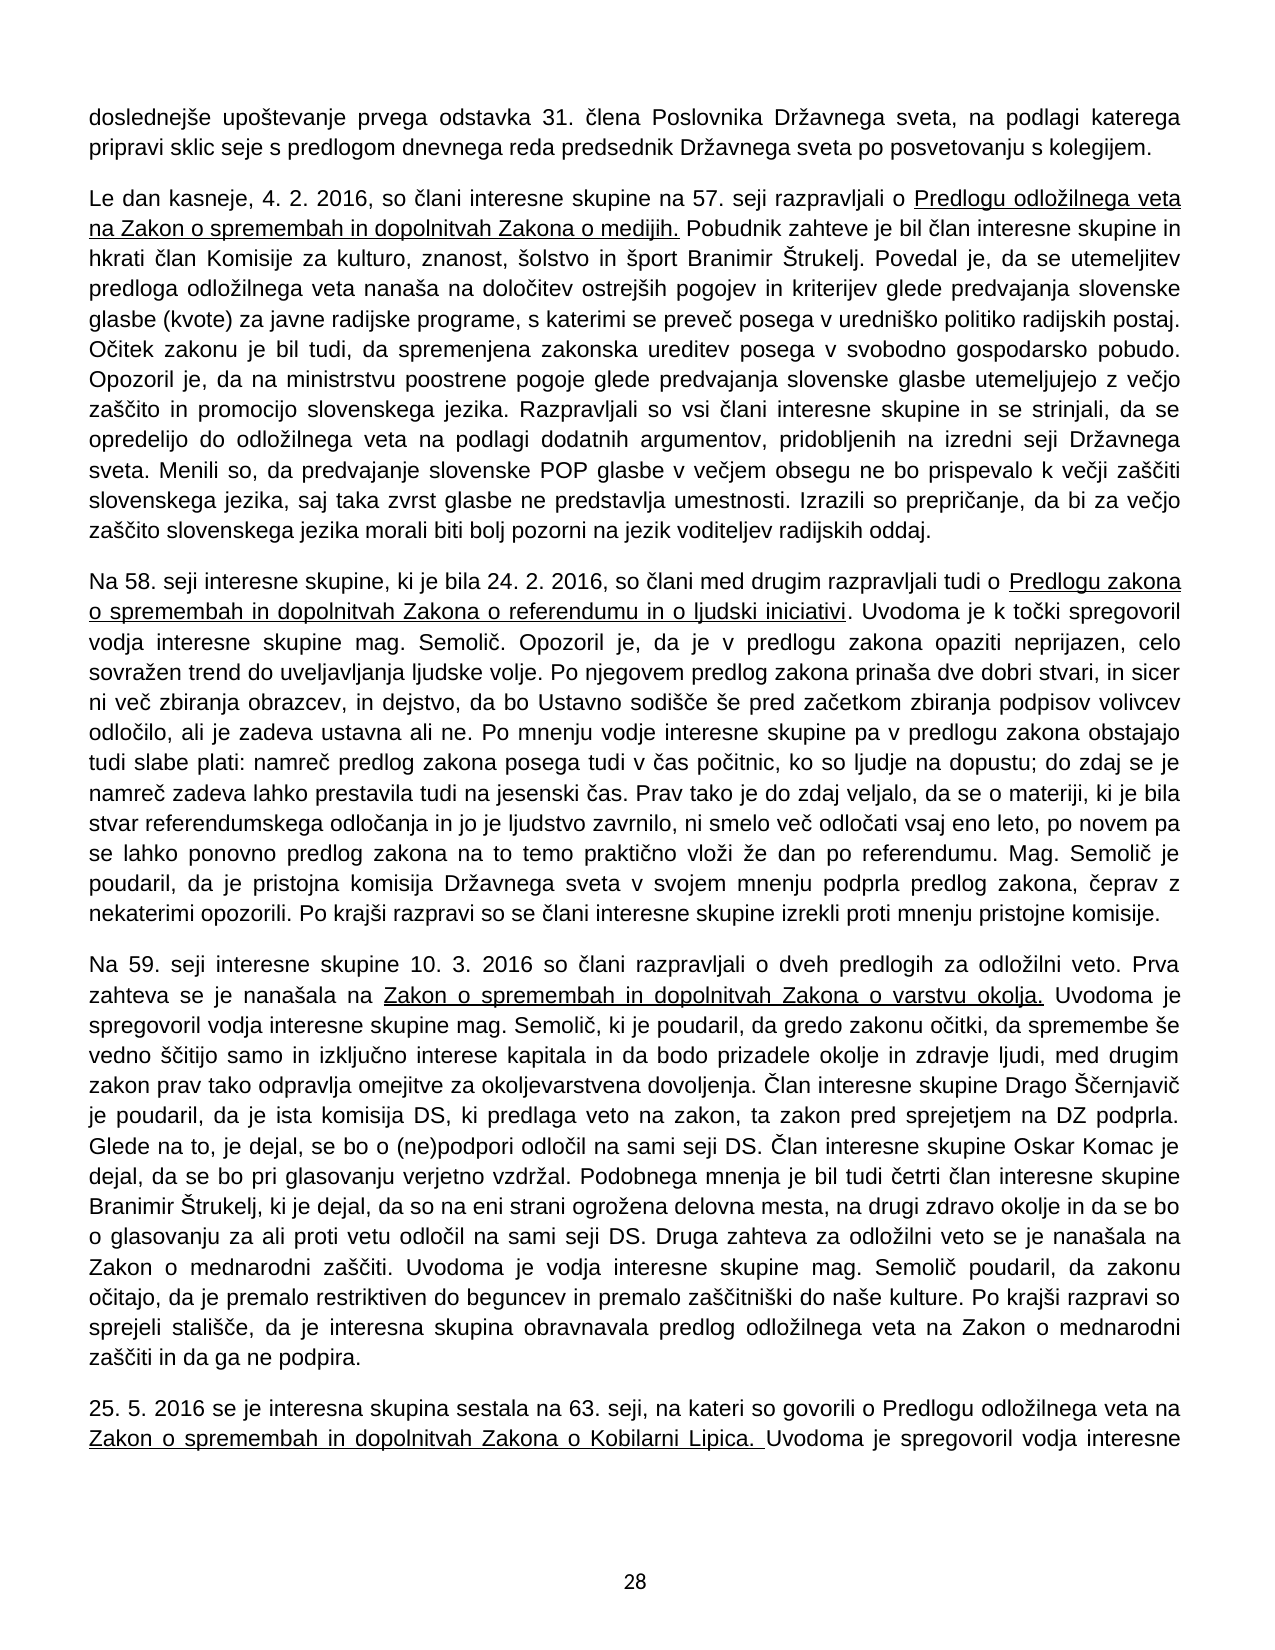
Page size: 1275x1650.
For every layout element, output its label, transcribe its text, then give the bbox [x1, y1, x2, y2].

text Na 58. seji interesne skupine, ki je bila 24. 2. 2016, so člani med drugim razpravljali tudi o Predlogu zakona o spremembah in dopolnitvah Zakona o referendumu in o ljudski iniciativi. Uvodoma je k točki spregovoril vodja interesne skupine mag. Semolič. Opozoril je, da je v predlogu zakona opaziti neprijazen, celo sovražen trend do uveljavljanja ljudske volje. Po njegovem predlog zakona prinaša dve dobri stvari, in sicer ni več zbiranja obrazcev, in dejstvo, da bo Ustavno sodišče še pred začetkom zbiranja podpisov volivcev odločilo, ali je zadeva ustavna ali ne. Po mnenju vodje interesne skupine pa v predlogu zakona obstajajo tudi slabe plati: namreč predlog zakona posega tudi v čas počitnic, ko so ljudje na dopustu; do zdaj se je namreč zadeva lahko prestavila tudi na jesenski čas. Prav tako je do zdaj veljalo, da se o materiji, ki je bila stvar referendumskega odločanja in jo je ljudstvo zavrnilo, ni smelo več odločati vsaj eno leto, po novem pa se lahko ponovno predlog zakona na to temo praktično vloži že dan po referendumu. Mag. Semolič je poudaril, da je pristojna komisija Državnega sveta v svojem mnenju podprla predlog zakona, čeprav z nekaterimi opozorili. Po krajši razpravi so se člani interesne skupine izrekli proti mnenju pristojne komisije. [89, 568, 1181, 927]
text Na 59. seji interesne skupine 10. 3. 2016 so člani razpravljali o dveh predlogih za odložilni veto. Prva zahteva se je nanašala na Zakon o spremembah in dopolnitvah Zakona o varstvu okolja. Uvodoma je spregovoril vodja interesne skupine mag. Semolič, ki je poudaril, da gredo zakonu očitki, da spremembe še vedno ščitijo samo in izključno interese kapitala in da bodo prizadele okolje in zdravje ljudi, med drugim zakon prav tako odpravlja omejitve za okoljevarstvena dovoljenja. Član interesne skupine Drago Ščernjavič je poudaril, da je ista komisija DS, ki predlaga veto na zakon, ta zakon pred sprejetjem na DZ podprla. Glede na to, je dejal, se bo o (ne)podpori odločil na sami seji DS. Član interesne skupine Oskar Komac je dejal, da se bo pri glasovanju verjetno vzdržal. Podobnega mnenja je bil tudi četrti član interesne skupine Branimir Štrukelj, ki je dejal, da so na eni strani ogrožena delovna mesta, na drugi zdravo okolje in da se bo o glasovanju za ali proti vetu odločil na sami seji DS. Druga zahteva za odložilni veto se je nanašala na Zakon o mednarodni zaščiti. Uvodoma je vodja interesne skupine mag. Semolič poudaril, da zakonu očitajo, da je premalo restriktiven do beguncev in premalo zaščitniški do naše kulture. Po krajši razpravi so sprejeli stališče, da je interesna skupina obravnavala predlog odložilnega veta na Zakon o mednarodni zaščiti in da ga ne podpira. [89, 951, 1181, 1370]
text Le dan kasneje, 4. 2. 2016, so člani interesne skupine na 57. seji razpravljali o Predlogu odložilnega veta na Zakon o spremembah in dopolnitvah Zakona o medijih. Pobudnik zahteve je bil član interesne skupine in hkrati član Komisije za kulturo, znanost, šolstvo in šport Branimir Štrukelj. Povedal je, da se utemeljitev predloga odložilnega veta nanaša na določitev ostrejših pogojev in kriterijev glede predvajanja slovenske glasbe (kvote) za javne radijske programe, s katerimi se preveč posega v uredniško politiko radijskih postaj. Očitek zakonu je bil tudi, da spremenjena zakonska ureditev posega v svobodno gospodarsko pobudo. Opozoril je, da na ministrstvu poostrene pogoje glede predvajanja slovenske glasbe utemeljujejo z večjo zaščito in promocijo slovenskega jezika. Razpravljali so vsi člani interesne skupine in se strinjali, da se opredelijo do odložilnega veta na podlagi dodatnih argumentov, pridobljenih na izredni seji Državnega sveta. Menili so, da predvajanje slovenske POP glasbe v večjem obsegu ne bo prispevalo k večji zaščiti slovenskega jezika, saj taka zvrst glasbe ne predstavlja umestnosti. Izrazili so prepričanje, da bi za večjo zaščito slovenskega jezika morali biti bolj pozorni na jezik voditeljev radijskih oddaj. [89, 185, 1181, 543]
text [89, 103, 1181, 160]
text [89, 1395, 1181, 1452]
